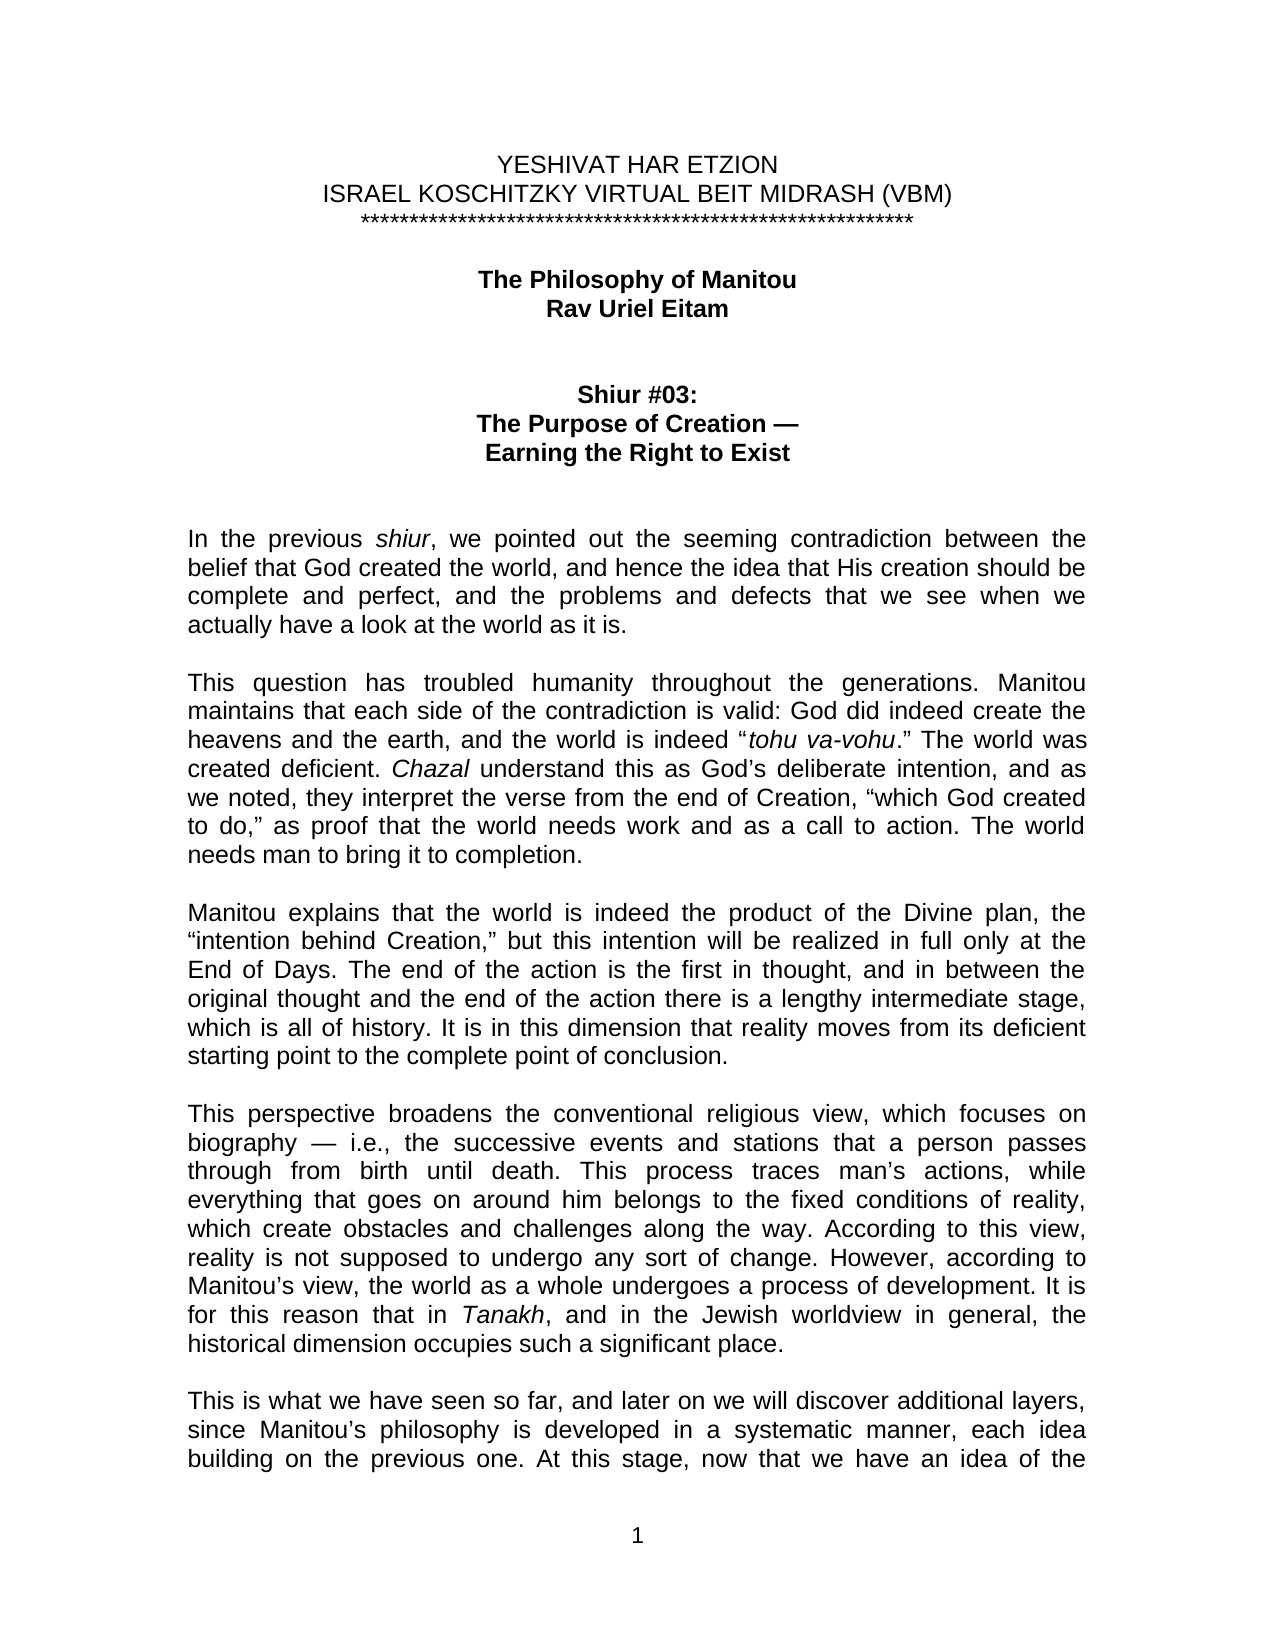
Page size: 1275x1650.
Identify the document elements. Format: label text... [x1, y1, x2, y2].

text This perspective broadens the conventional religious view, which focuses on biography — i.e., the successive events and stations that a person passes through from birth until death. This process traces man’s actions, while everything that goes on around him belongs to the fixed conditions of reality, which create obstacles and challenges along the way. According to this view, reality is not supposed to undergo any sort of change. However, according to Manitou’s view, the world as a whole undergoes a process of development. It is for this reason that in Tanakh, and in the Jewish worldview in general, the historical dimension occupies such a significant place. [187, 1099, 1088, 1357]
text ********************************************************* [187, 207, 1088, 236]
text ISRAEL KOSCHITZKY VIRTUAL BEIT MIDRASH (VBM) [187, 179, 1088, 207]
text Shiur #03: [187, 380, 1088, 409]
text Manitou explains that the world is indeed the product of the Divine plan, the “intention behind Creation,” but this intention will be realized in full only at the End of Days. The end of the action is the first in thought, and in between the original thought and the end of the action there is a lengthy intermediate stage, which is all of history. It is in this dimension that reality moves from its deficient starting point to the complete point of conclusion. [187, 897, 1088, 1070]
text The Purpose of Creation — [187, 409, 1088, 437]
text In the previous shiur, we pointed out the seeming contradiction between the belief that God created the world, and hence the idea that His creation should be complete and perfect, and the problems and defects that we see when we actually have a look at the world as it is. [187, 524, 1088, 639]
text Earning the Right to Exist [187, 437, 1088, 466]
text Rav Uriel Eitam [187, 294, 1088, 322]
text This question has troubled humanity throughout the generations. Manitou maintains that each side of the contradiction is valid: God did indeed create the heavens and the earth, and the world is indeed “tohu va-vohu.” The world was created deficient. Chazal understand this as God’s deliberate intention, and as we noted, they interpret the verse from the end of Creation, “which God created to do,” as proof that the world needs work and as a call to action. The world needs man to bring it to completion. [187, 667, 1088, 869]
text YESHIVAT HAR ETZION [187, 150, 1088, 179]
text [187, 1386, 1088, 1472]
text The Philosophy of Manitou [187, 265, 1088, 294]
